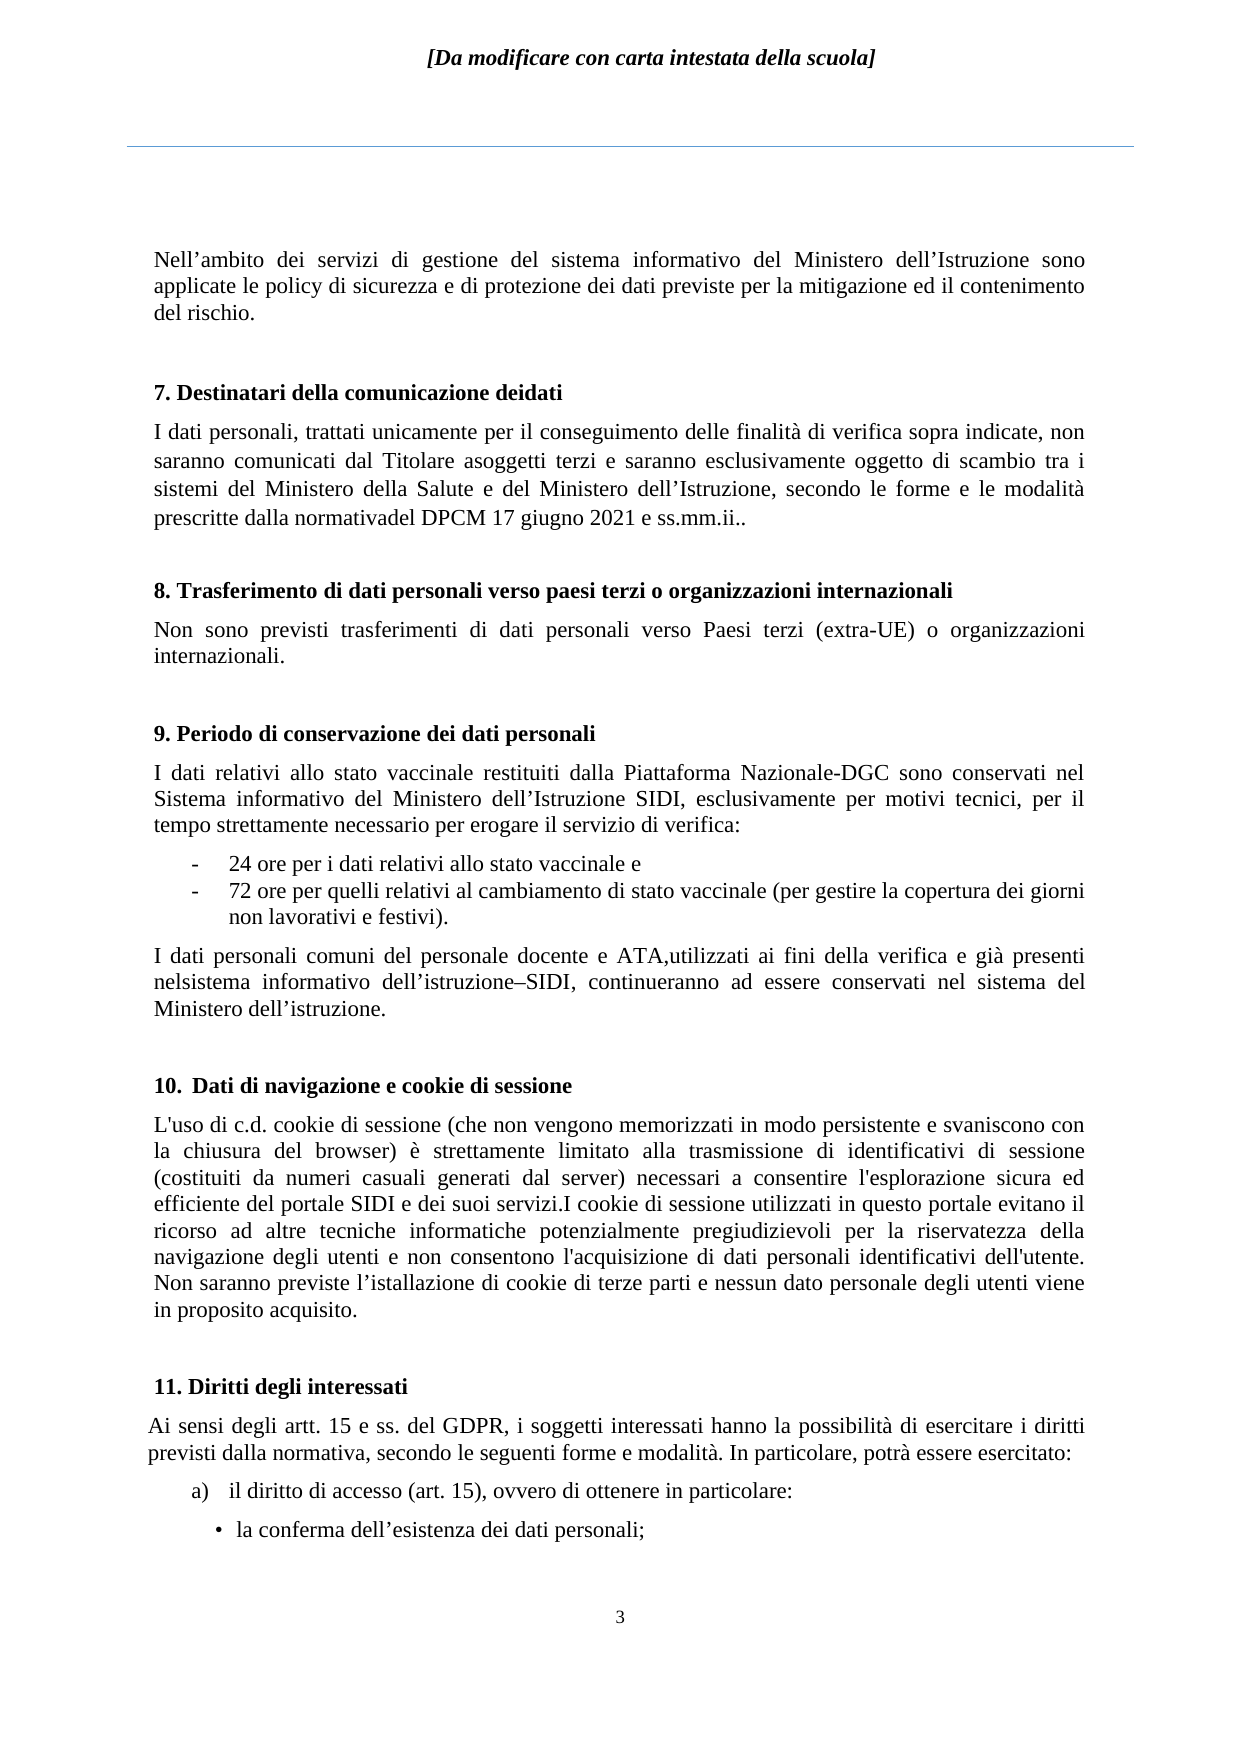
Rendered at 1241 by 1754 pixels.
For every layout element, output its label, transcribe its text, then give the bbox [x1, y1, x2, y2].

text Non sono previsti trasferimenti di dati personali verso Paesi terzi (extra-UE) o organizzazioni internazionali. [153, 616, 1087, 669]
list 72 ore per quelli relativi al cambiamento di stato vaccinale (per gestire la copertura dei giorni non lavorativi e festivi). [191, 877, 1087, 929]
text I dati personali comuni del personale docente e ATA,utilizzati ai fini della verifica e già presenti nelsistema informativo dell’istruzione–SIDI, continueranno ad essere conservati nel sistema del Ministero dell’istruzione. [153, 942, 1087, 1021]
text Nell’ambito dei servizi di gestione del sistema informativo del Ministero dell’Istruzione sono applicate le policy di sicurezza e di protezione dei dati previste per la mitigazione ed il contenimento del rischio. [153, 246, 1087, 325]
text 10. Dati di navigazione e cookie di sessione [153, 1072, 1087, 1099]
list 11. Diritti degli interessati [153, 1373, 1087, 1400]
list la conferma dell’esistenza dei dati personali; [214, 1516, 1087, 1543]
list 8. Trasferimento di dati personali verso paesi terzi o organizzazioni internazionali [153, 577, 1087, 603]
text I dati relativi allo stato vaccinale restituiti dalla Piattaforma Nazionale-DGC sono conservati nel Sistema informativo del Ministero dell’Istruzione SIDI, esclusivamente per motivi tecnici, per il tempo strettamente necessario per erogare il servizio di verifica: [153, 759, 1087, 838]
list 24 ore per i dati relativi allo stato vaccinale e [191, 850, 1087, 877]
list il diritto di accesso (art. 15), ovvero di ottenere in particolare: [191, 1477, 1087, 1504]
text I dati personali, trattati unicamente per il conseguimento delle finalità di verifica sopra indicate, non saranno comunicati dal Titolare asoggetti terzi e saranno esclusivamente oggetto di scambio tra i sistemi del Ministero della Salute e del Ministero dell’Istruzione, secondo le forme e le modalità prescritte dalla normativadel DPCM 17 giugno 2021 e ss.mm.ii.. [153, 418, 1087, 530]
list 9. Periodo di conservazione dei dati personali [153, 720, 1087, 746]
text L'uso di c.d. cookie di sessione (che non vengono memorizzati in modo persistente e svaniscono con la chiusura del browser) è strettamente limitato alla trasmissione di identificativi di sessione (costituiti da numeri casuali generati dal server) necessari a consentire l'esplorazione sicura ed efficiente del portale SIDI e dei suoi servizi.I cookie di sessione utilizzati in questo portale evitano il ricorso ad altre tecniche informatiche potenzialmente pregiudizievoli per la riservatezza della navigazione degli utenti e non consentono l'acquisizione di dati personali identificativi dell'utente. Non saranno previste l’istallazione di cookie di terze parti e nessun dato personale degli utenti viene in proposito acquisito. [153, 1111, 1087, 1322]
list 7. Destinatari della comunicazione deidati [153, 379, 1087, 406]
text Ai sensi degli artt. 15 e ss. del GDPR, i soggetti interessati hanno la possibilità di esercitare i diritti previsti dalla normativa, secondo le seguenti forme e modalità. In particolare, potrà essere esercitato: [148, 1412, 1087, 1465]
